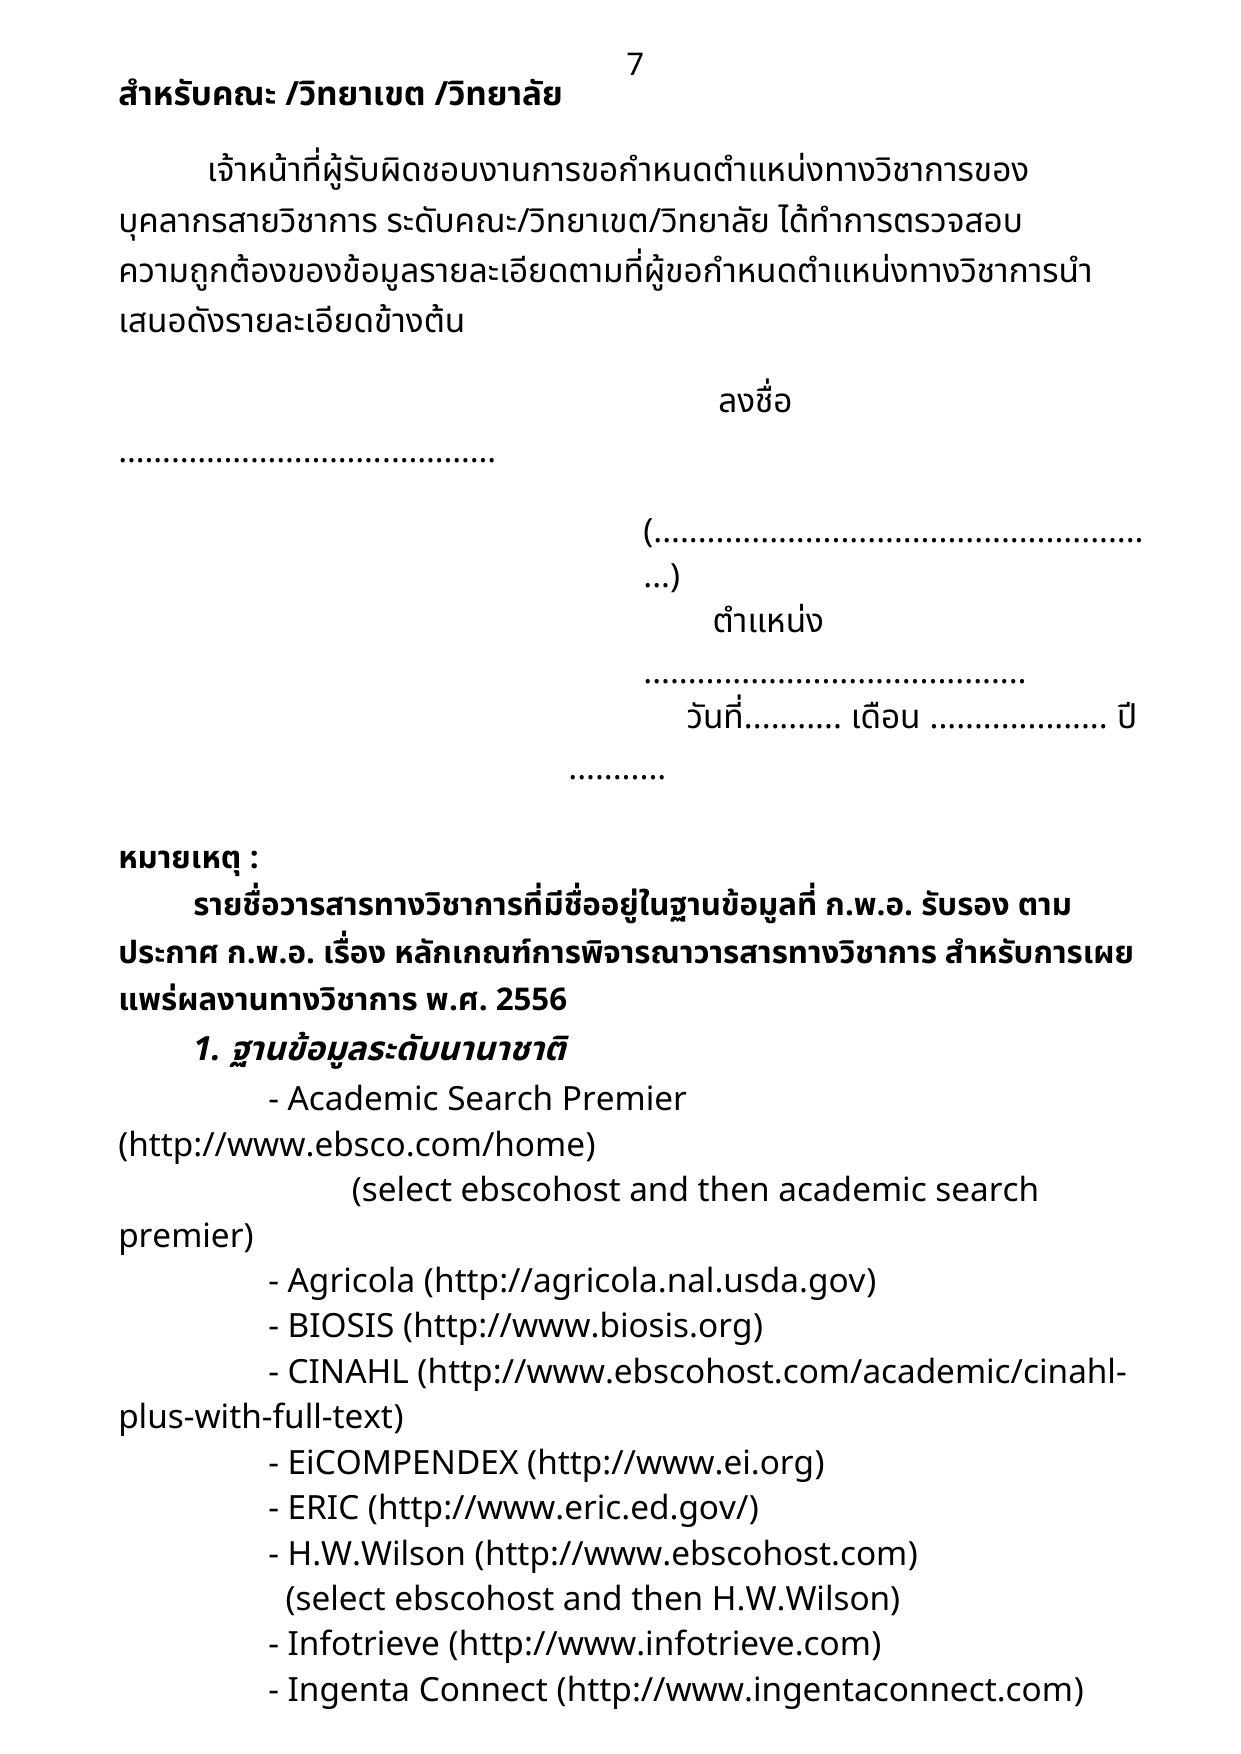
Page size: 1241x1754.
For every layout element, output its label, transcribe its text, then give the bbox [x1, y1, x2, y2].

text เจ้าหน้าที่ผู้รับผิดชอบงานการขอกำหนดตำแหน่งทางวิชาการของบุคลากรสายวิชาการ ระดับคณะ/วิทยาเขต/วิทยาลัย ได้ทำการตรวจสอบความถูกต้องของข้อมูลรายละเอียดตามที่ผู้ขอกำหนดตำแหน่งทางวิชาการนำเสนอดังรายละเอียดข้างต้น [118, 146, 1093, 377]
text ตำแหน่ง ........................................... [643, 597, 1152, 693]
text หมายเหตุ : [118, 834, 1152, 882]
text สำหรับคณะ /วิทยาเขต /วิทยาลัย [118, 70, 1152, 121]
text วันที่........... เดือน .................... ปี ........... [568, 693, 1152, 789]
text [118, 882, 1152, 1711]
text ลงชื่อ ………………………….………… [118, 377, 1152, 478]
text (..........................................................) [643, 478, 1152, 597]
